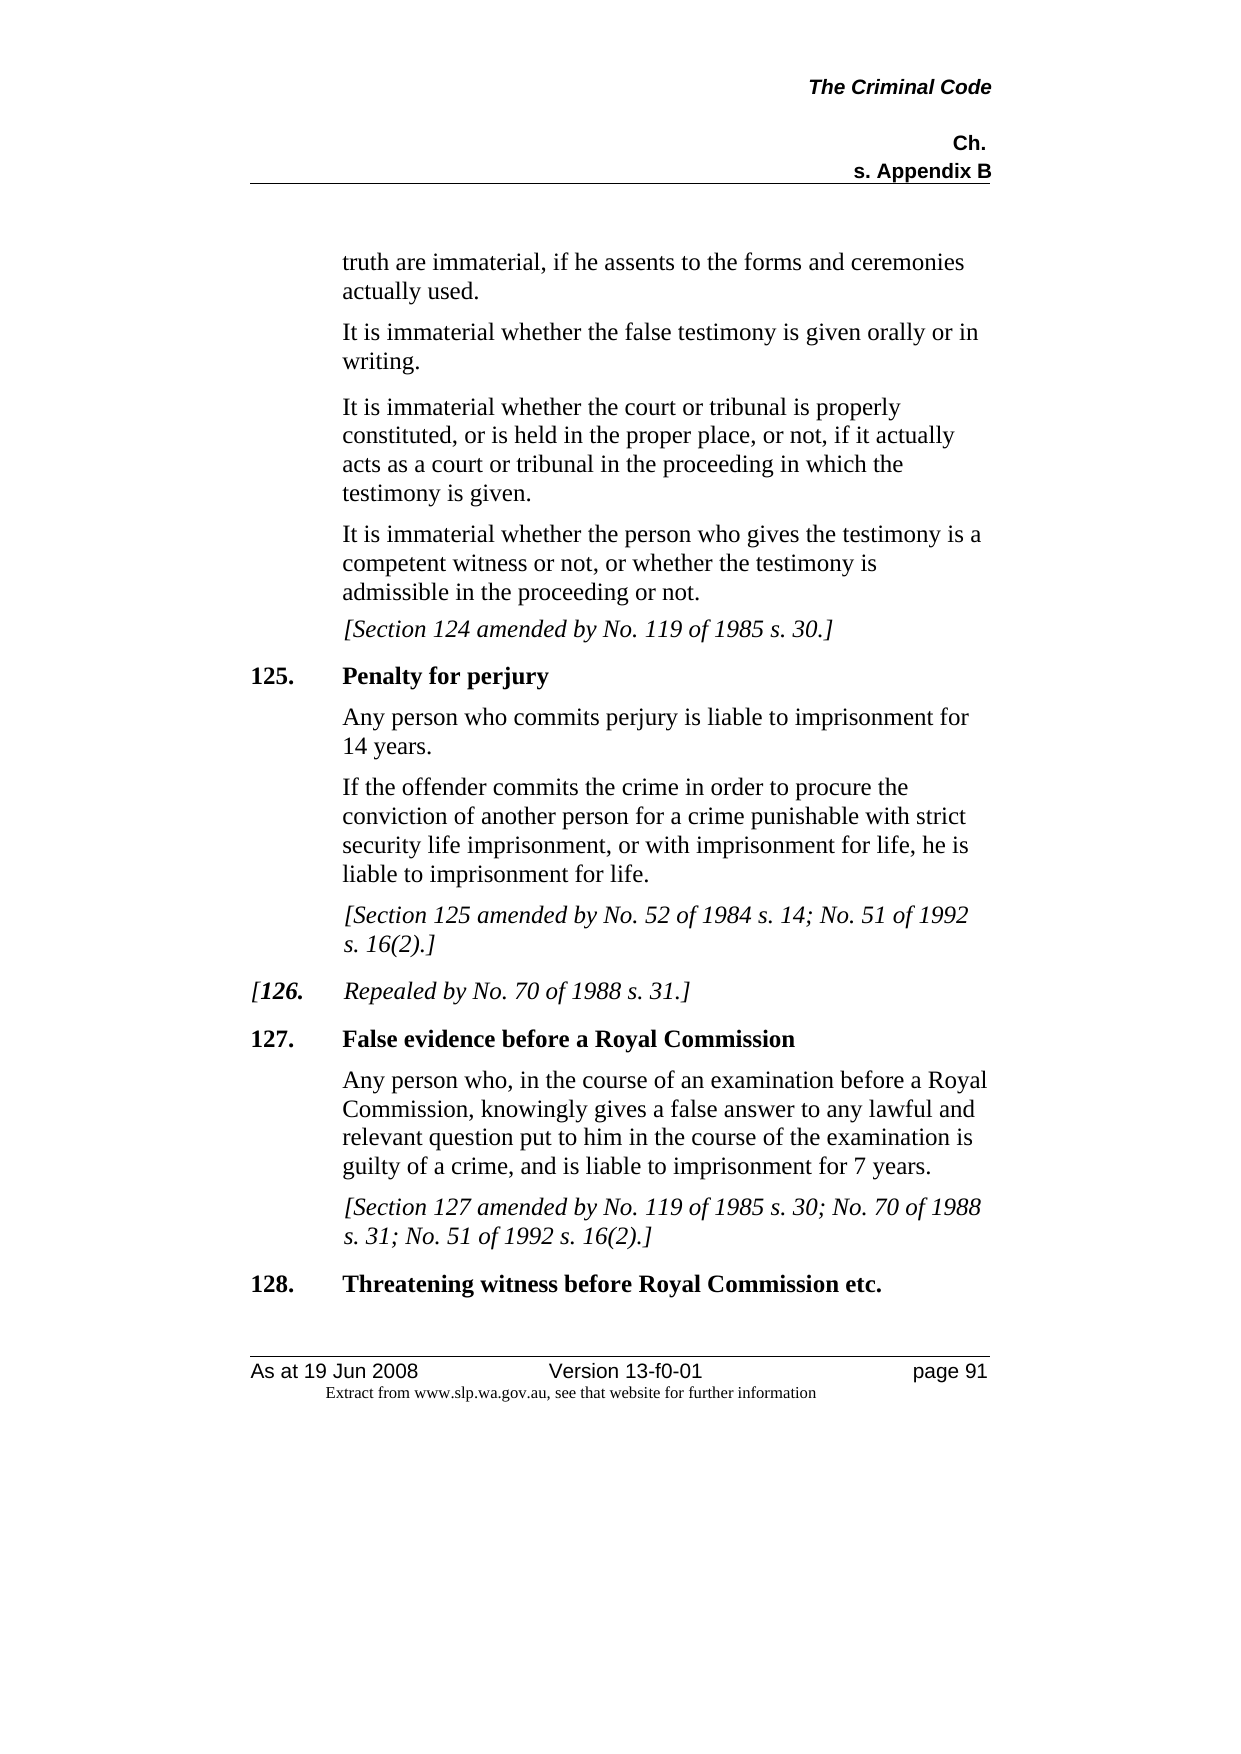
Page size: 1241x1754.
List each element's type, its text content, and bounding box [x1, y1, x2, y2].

text It is immaterial whether the court or tribunal is properly constituted, or is held in the proper place, or not, if it actually acts as a court or tribunal in the proceeding in which the testimony is given. [250, 392, 990, 507]
text Any person who, in the course of an examination before a Royal Commission, knowingly gives a false answer to any lawful and relevant question put to him in the course of the examination is guilty of a crime, and is liable to imprisonment for 7 years. [250, 1065, 990, 1180]
text It is immaterial whether the false testimony is given orally or in writing. [250, 317, 990, 375]
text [250, 247, 990, 305]
text [Section 127 amended by No. 119 of 1985 s. 30; No. 70 of 1988 s. 31; No. 51 of 1992 s. 16(2).] [250, 1192, 990, 1250]
subtitle 125. Penalty for perjury [250, 661, 990, 690]
text Any person who commits perjury is liable to imprisonment for 14 years. [250, 702, 990, 760]
text It is immaterial whether the person who gives the testimony is a competent witness or not, or whether the testimony is admissible in the proceeding or not. [250, 519, 990, 605]
text [126. Repealed by No. 70 of 1988 s. 31.] [250, 976, 990, 1005]
subtitle 128. Threatening witness before Royal Commission etc. [250, 1269, 990, 1297]
text If the offender commits the crime in order to procure the conviction of another person for a crime punishable with strict security life imprisonment, or with imprisonment for life, he is liable to imprisonment for life. [250, 772, 990, 887]
text [Section 124 amended by No. 119 of 1985 s. 30.] [250, 614, 990, 642]
text [Section 125 amended by No. 52 of 1984 s. 14; No. 51 of 1992 s. 16(2).] [250, 900, 990, 957]
subtitle 127. False evidence before a Royal Commission [250, 1024, 990, 1052]
